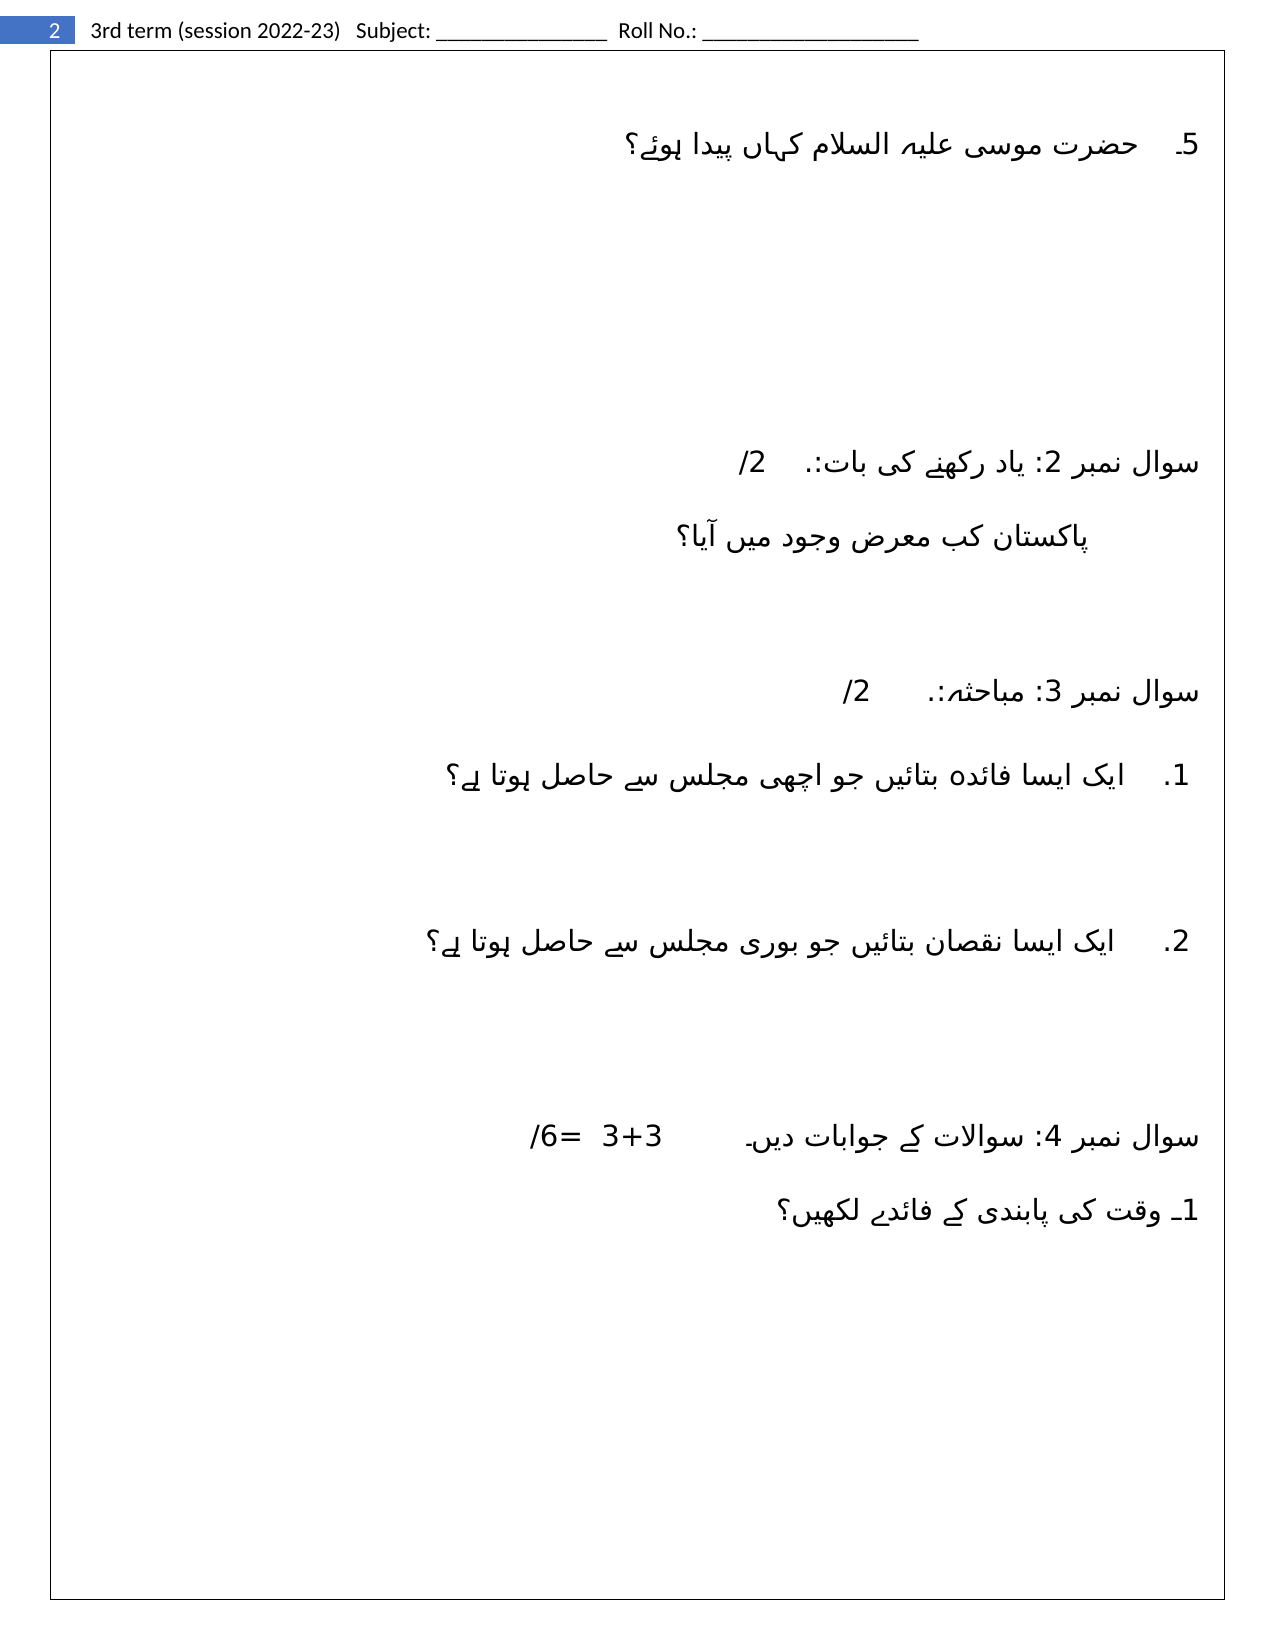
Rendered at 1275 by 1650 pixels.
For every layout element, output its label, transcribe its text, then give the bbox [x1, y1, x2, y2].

list ایک ایسا نقصان بتائیں جو بوری مجلس سے حاصل ہوتا ہے؟ [75, 924, 1162, 958]
text سوال نمبر 3: مباحثہ:. 2/ [75, 674, 1200, 708]
text سوال نمبر 2: یاد رکھنے کی بات:. 2/ [75, 446, 1200, 480]
text پاکستان کب معرض وجود میں آیا؟ [75, 519, 1200, 553]
text 5۔ حضرت موسی علیہ السلام کہاں پیدا ہوئے؟ [75, 128, 1200, 162]
text 1۔۔ وقت کی پابندی کے فائدے لکھیں؟ [75, 1193, 1200, 1227]
list ایک ایسا فائدہ بتائیں جو اچھی مجلس سے حاصل ہوتا ہے؟ [75, 748, 1162, 803]
text سوال نمبر 4: سوالات کے جوابات دیں۔ 3+3 =6/ [75, 1119, 1200, 1153]
